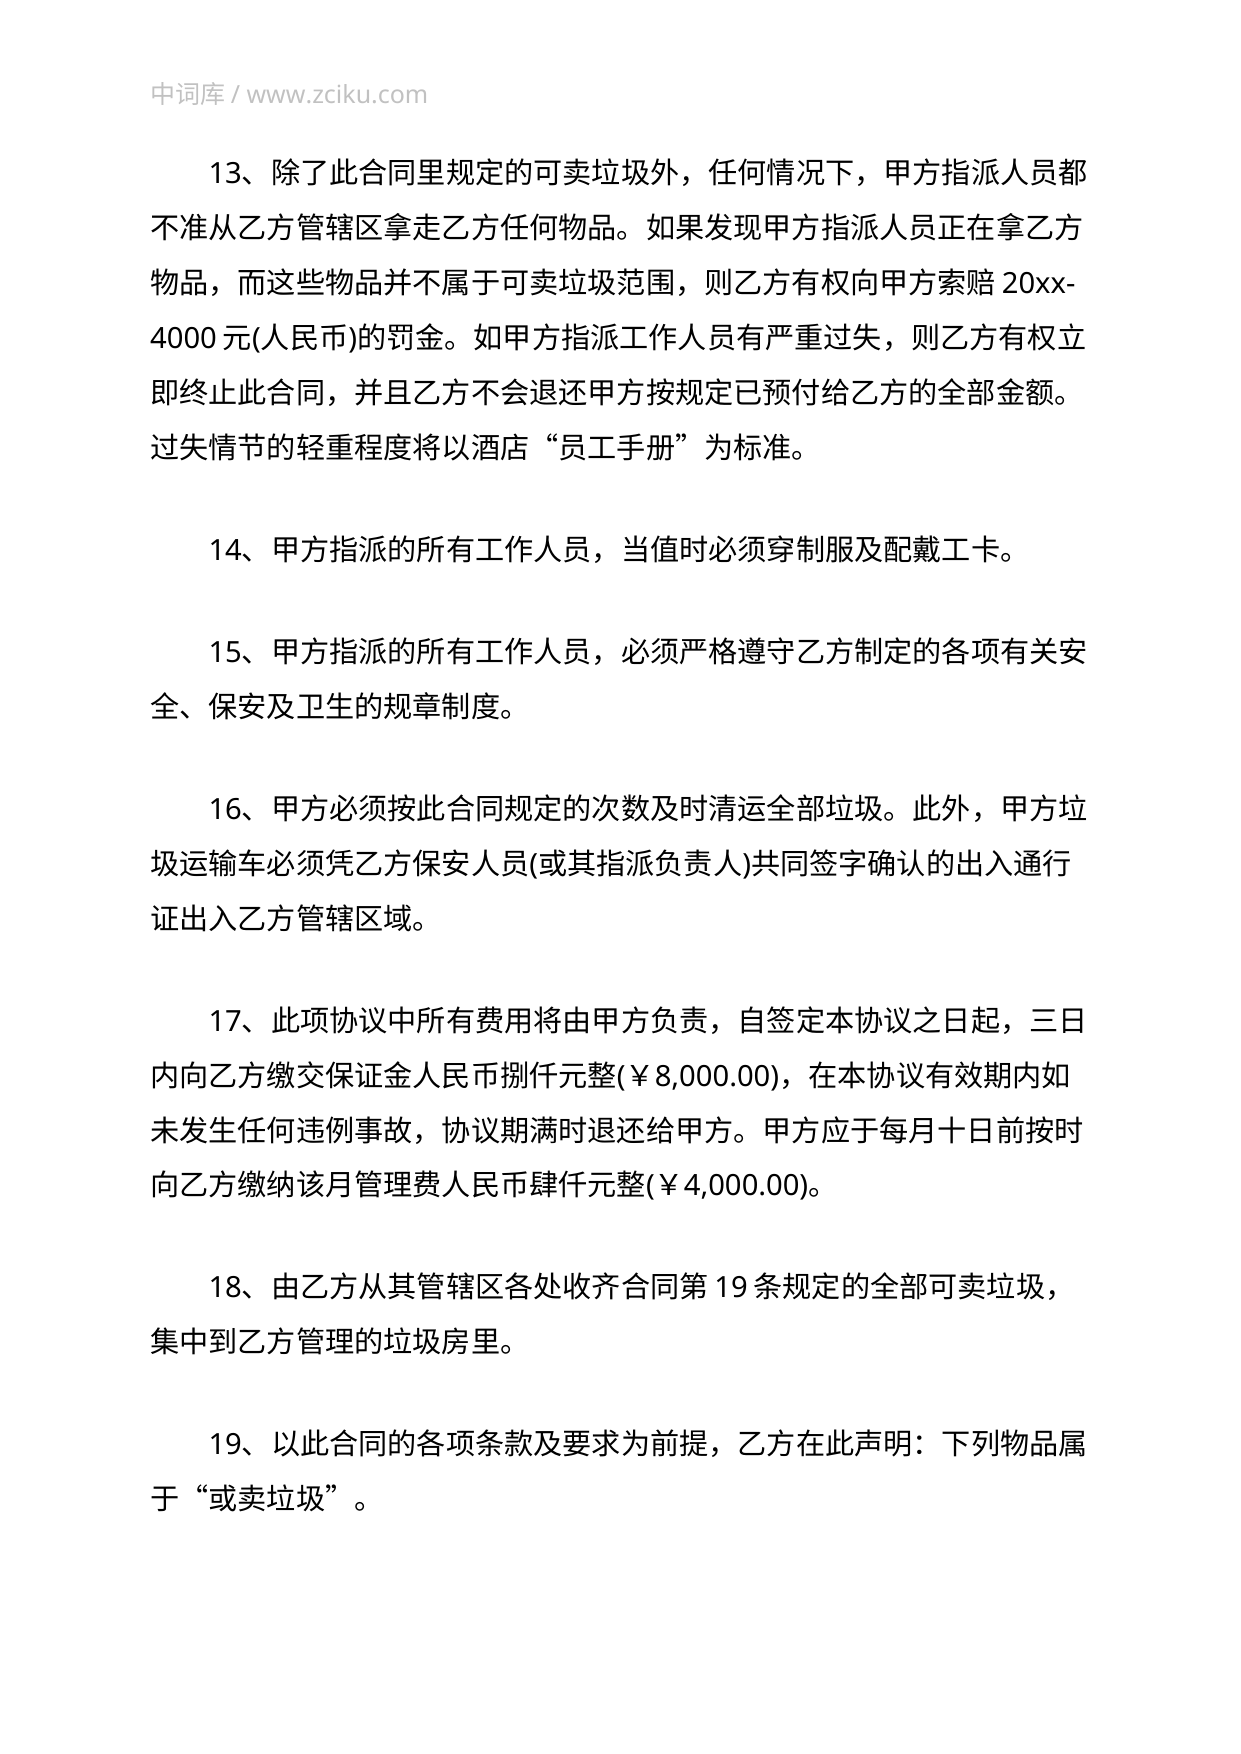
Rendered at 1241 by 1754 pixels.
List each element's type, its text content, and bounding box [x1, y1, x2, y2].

text 14、甲方指派的所有工作人员，当值时必须穿制服及配戴工卡。 [150, 527, 1090, 569]
text 17、此项协议中所有费用将由甲方负责，自签定本协议之日起，三日内向乙方缴交保证金人民币捌仟元整(￥8,000.00)，在本协议有效期内如未发生任何违例事故，协议期满时退还给甲方。甲方应于每月十日前按时向乙方缴纳该月管理费人民币肆仟元整(￥4,000.00)。 [150, 997, 1090, 1204]
text 19、以此合同的各项条款及要求为前提，乙方在此声明：下列物品属于“或卖垃圾”。 [150, 1421, 1090, 1518]
text 15、甲方指派的所有工作人员，必须严格遵守乙方制定的各项有关安全、保安及卫生的规章制度。 [150, 628, 1090, 726]
text 13、除了此合同里规定的可卖垃圾外，任何情况下，甲方指派人员都不准从乙方管辖区拿走乙方任何物品。如果发现甲方指派人员正在拿乙方物品，而这些物品并不属于可卖垃圾范围，则乙方有权向甲方索赔20xx-4000元(人民币)的罚金。如甲方指派工作人员有严重过失，则乙方有权立即终止此合同，并且乙方不会退还甲方按规定已预付给乙方的全部金额。过失情节的轻重程度将以酒店“员工手册”为标准。 [150, 150, 1090, 467]
text 18、由乙方从其管辖区各处收齐合同第19条规定的全部可卖垃圾，集中到乙方管理的垃圾房里。 [150, 1264, 1090, 1361]
text 16、甲方必须按此合同规定的次数及时清运全部垃圾。此外，甲方垃圾运输车必须凭乙方保安人员(或其指派负责人)共同签字确认的出入通行证出入乙方管辖区域。 [150, 785, 1090, 938]
